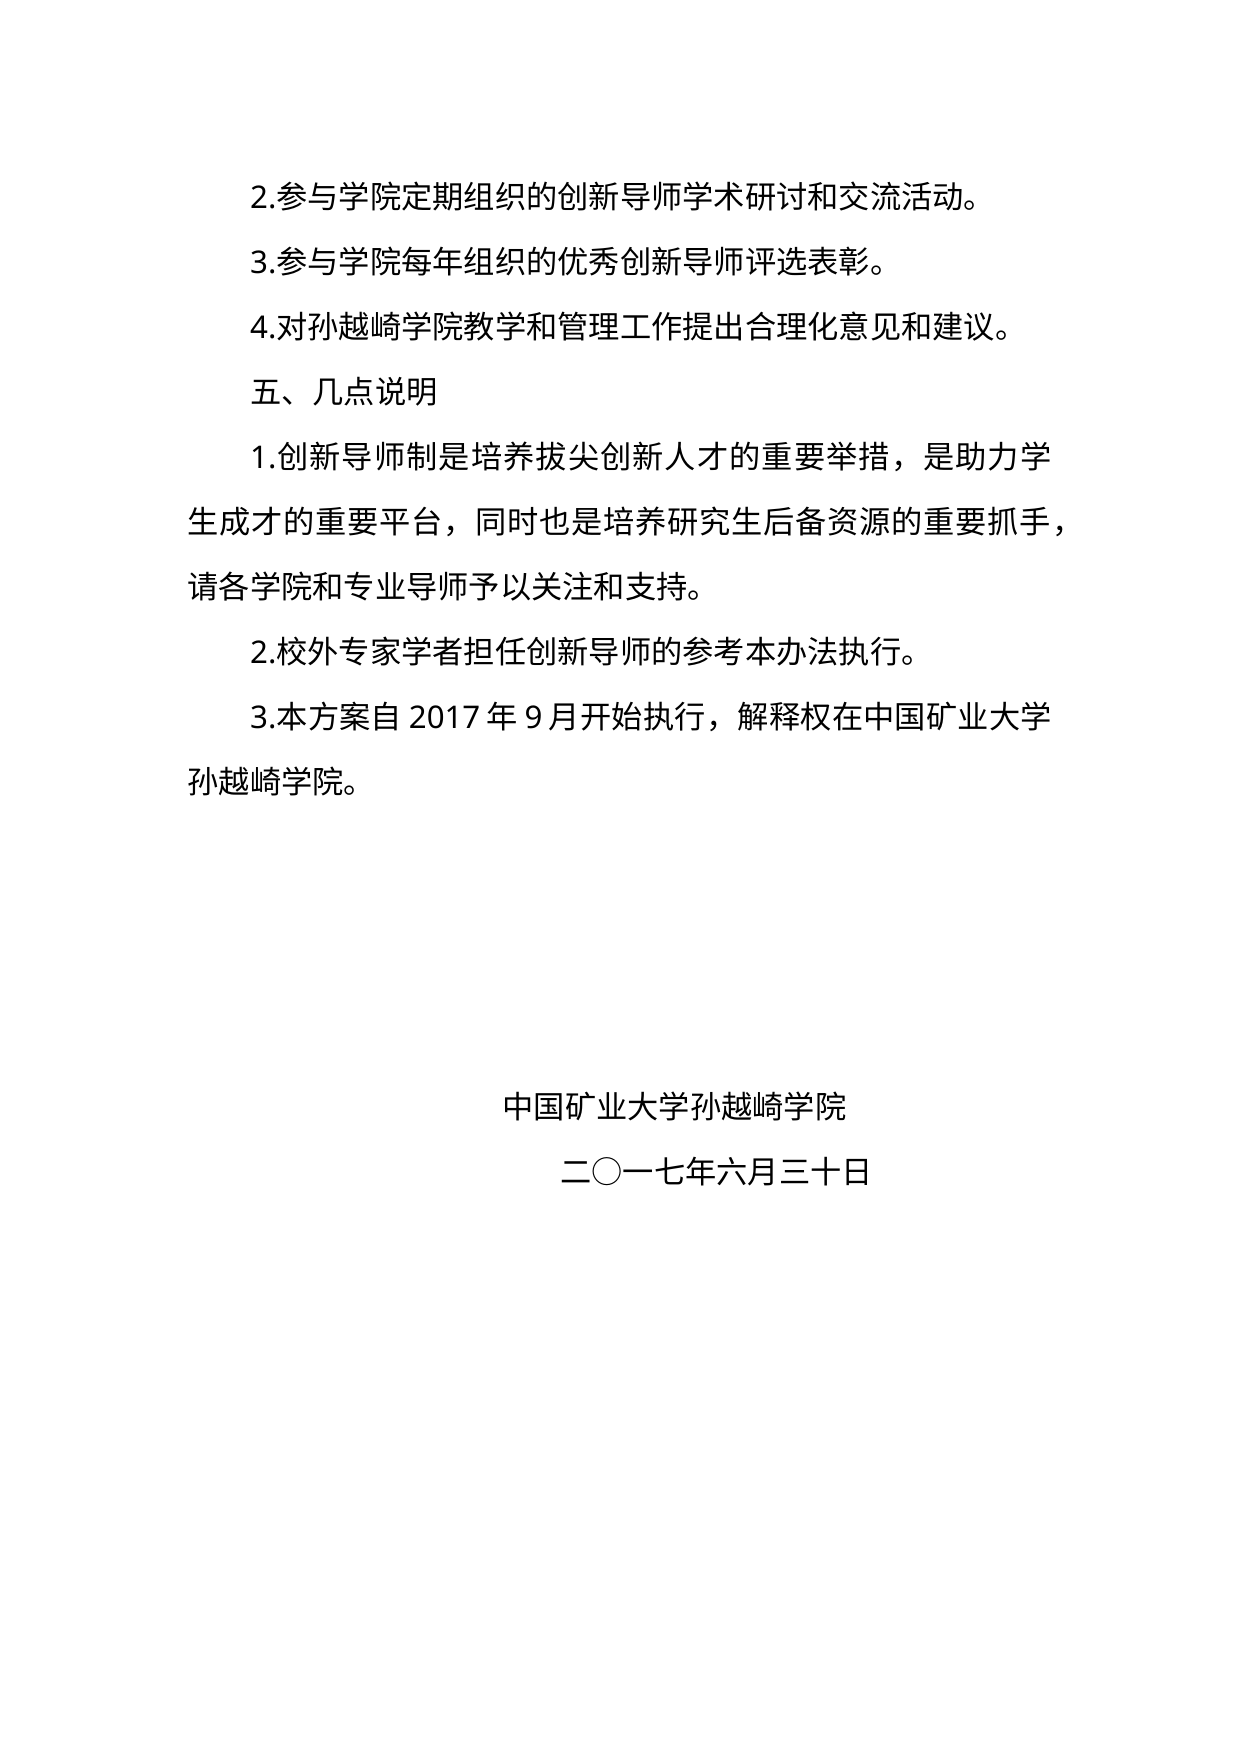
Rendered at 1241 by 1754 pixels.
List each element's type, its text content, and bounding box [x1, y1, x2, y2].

text 4.对孙越崎学院教学和管理工作提出合理化意见和建议。 [187, 292, 1053, 357]
text 3.本方案自2017年9月开始执行，解释权在中国矿业大学孙越崎学院。 [187, 682, 1053, 812]
text 3.参与学院每年组织的优秀创新导师评选表彰。 [187, 227, 1053, 292]
text 中国矿业大学孙越崎学院 [187, 1072, 928, 1137]
text 二○一七年六月三十日 [187, 1137, 1053, 1202]
text 1.创新导师制是培养拔尖创新人才的重要举措，是助力学生成才的重要平台，同时也是培养研究生后备资源的重要抓手，请各学院和专业导师予以关注和支持。 [187, 422, 1053, 617]
text 五、几点说明 [187, 357, 1053, 422]
text 2.校外专家学者担任创新导师的参考本办法执行。 [187, 617, 1053, 682]
text 2.参与学院定期组织的创新导师学术研讨和交流活动。 [187, 162, 1053, 227]
